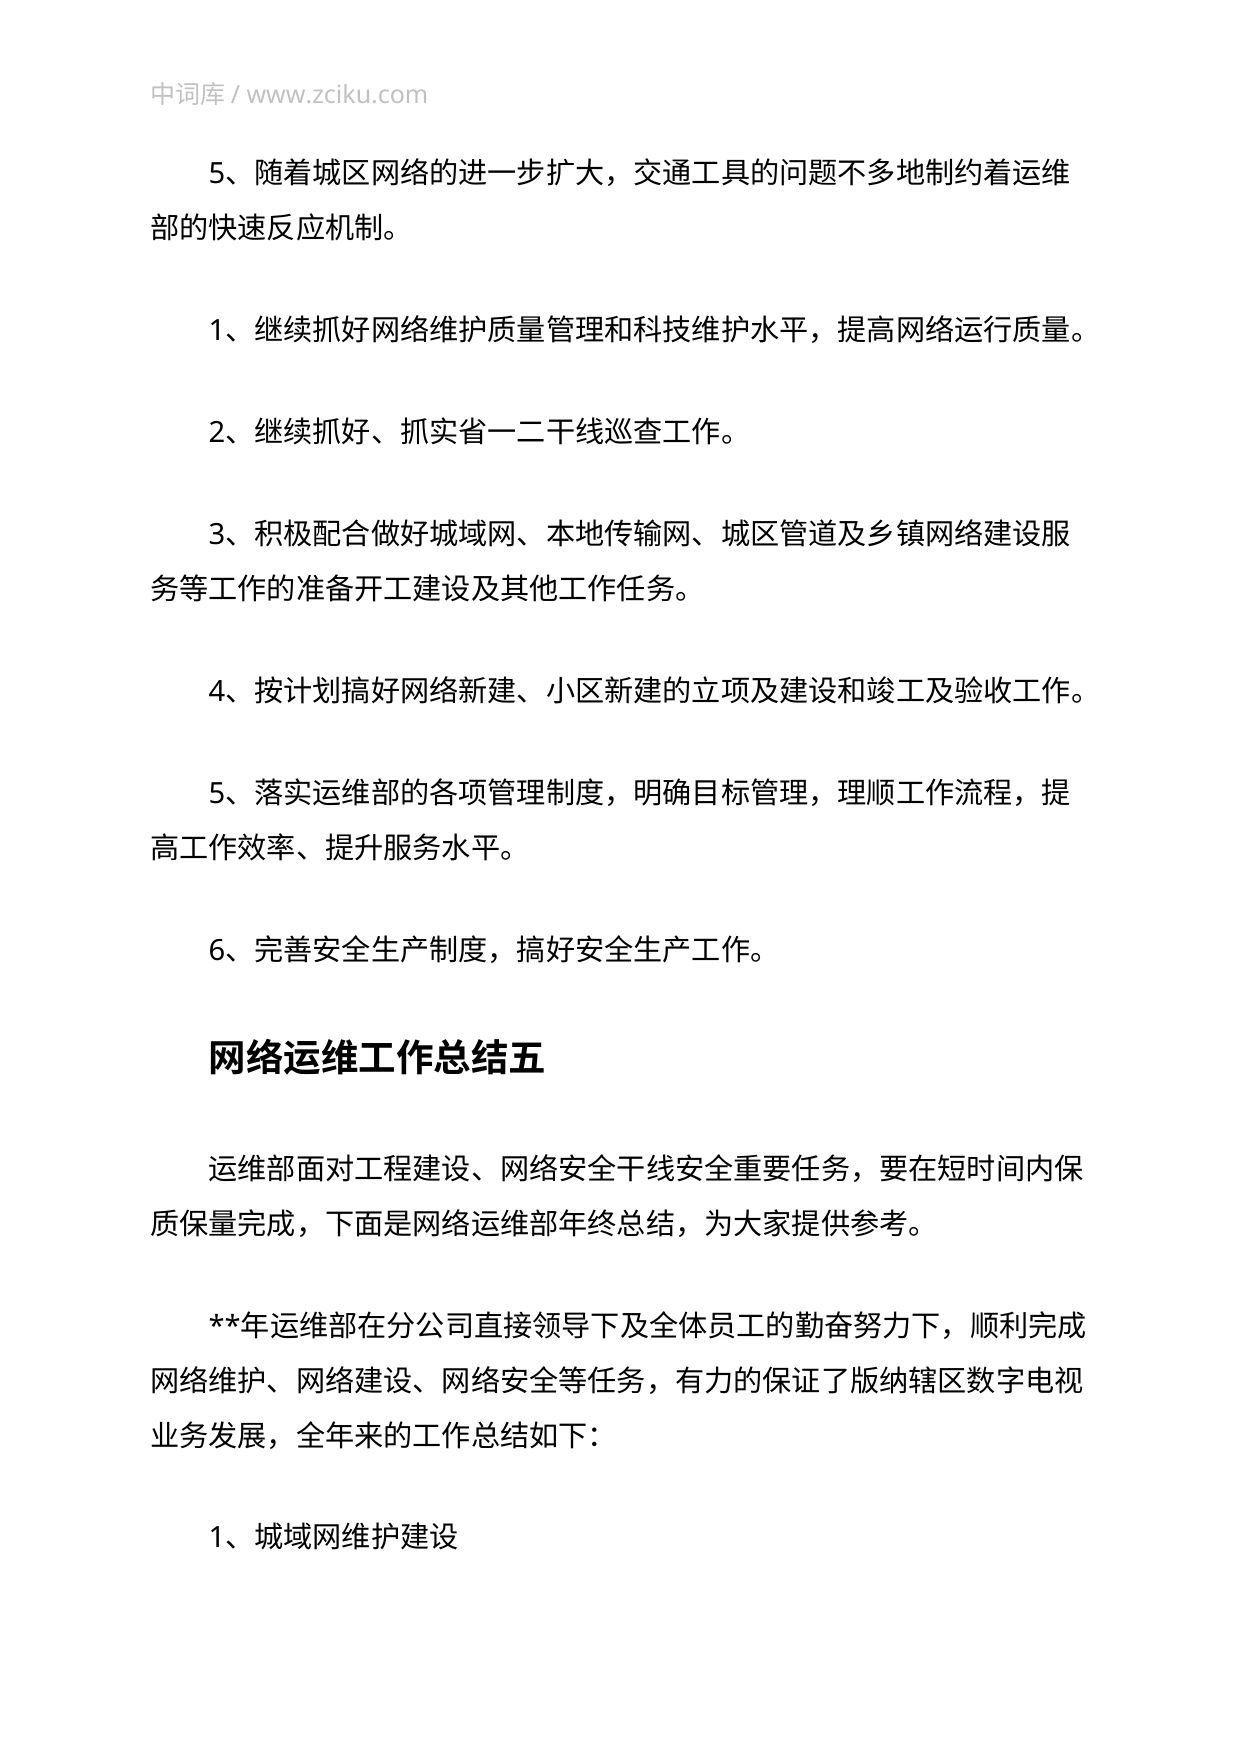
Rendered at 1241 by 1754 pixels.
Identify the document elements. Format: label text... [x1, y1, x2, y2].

text 5、落实运维部的各项管理制度，明确目标管理，理顺工作流程，提高工作效率、提升服务水平。 [150, 769, 1090, 867]
text 1、城域网维护建设 [150, 1514, 1090, 1556]
text **年运维部在分公司直接领导下及全体员工的勤奋努力下，顺利完成网络维护、网络建设、网络安全等任务，有力的保证了版纳辖区数字电视业务发展，全年来的工作总结如下： [150, 1302, 1090, 1454]
text 5、随着城区网络的进一步扩大，交通工具的问题不多地制约着运维部的快速反应机制。 [150, 150, 1090, 247]
text 1、继续抓好网络维护质量管理和科技维护水平，提高网络运行质量。 [150, 307, 1090, 349]
text 运维部面对工程建设、网络安全干线安全重要任务，要在短时间内保质保量完成，下面是网络运维部年终总结，为大家提供参考。 [150, 1146, 1090, 1243]
text 3、积极配合做好城域网、本地传输网、城区管道及乡镇网络建设服务等工作的准备开工建设及其他工作任务。 [150, 511, 1090, 608]
text 网络运维工作总结五 [150, 1028, 1090, 1082]
text 4、按计划搞好网络新建、小区新建的立项及建设和竣工及验收工作。 [150, 667, 1090, 710]
text 2、继续抓好、抓实省一二干线巡查工作。 [150, 409, 1090, 451]
text 6、完善安全生产制度，搞好安全生产工作。 [150, 926, 1090, 969]
